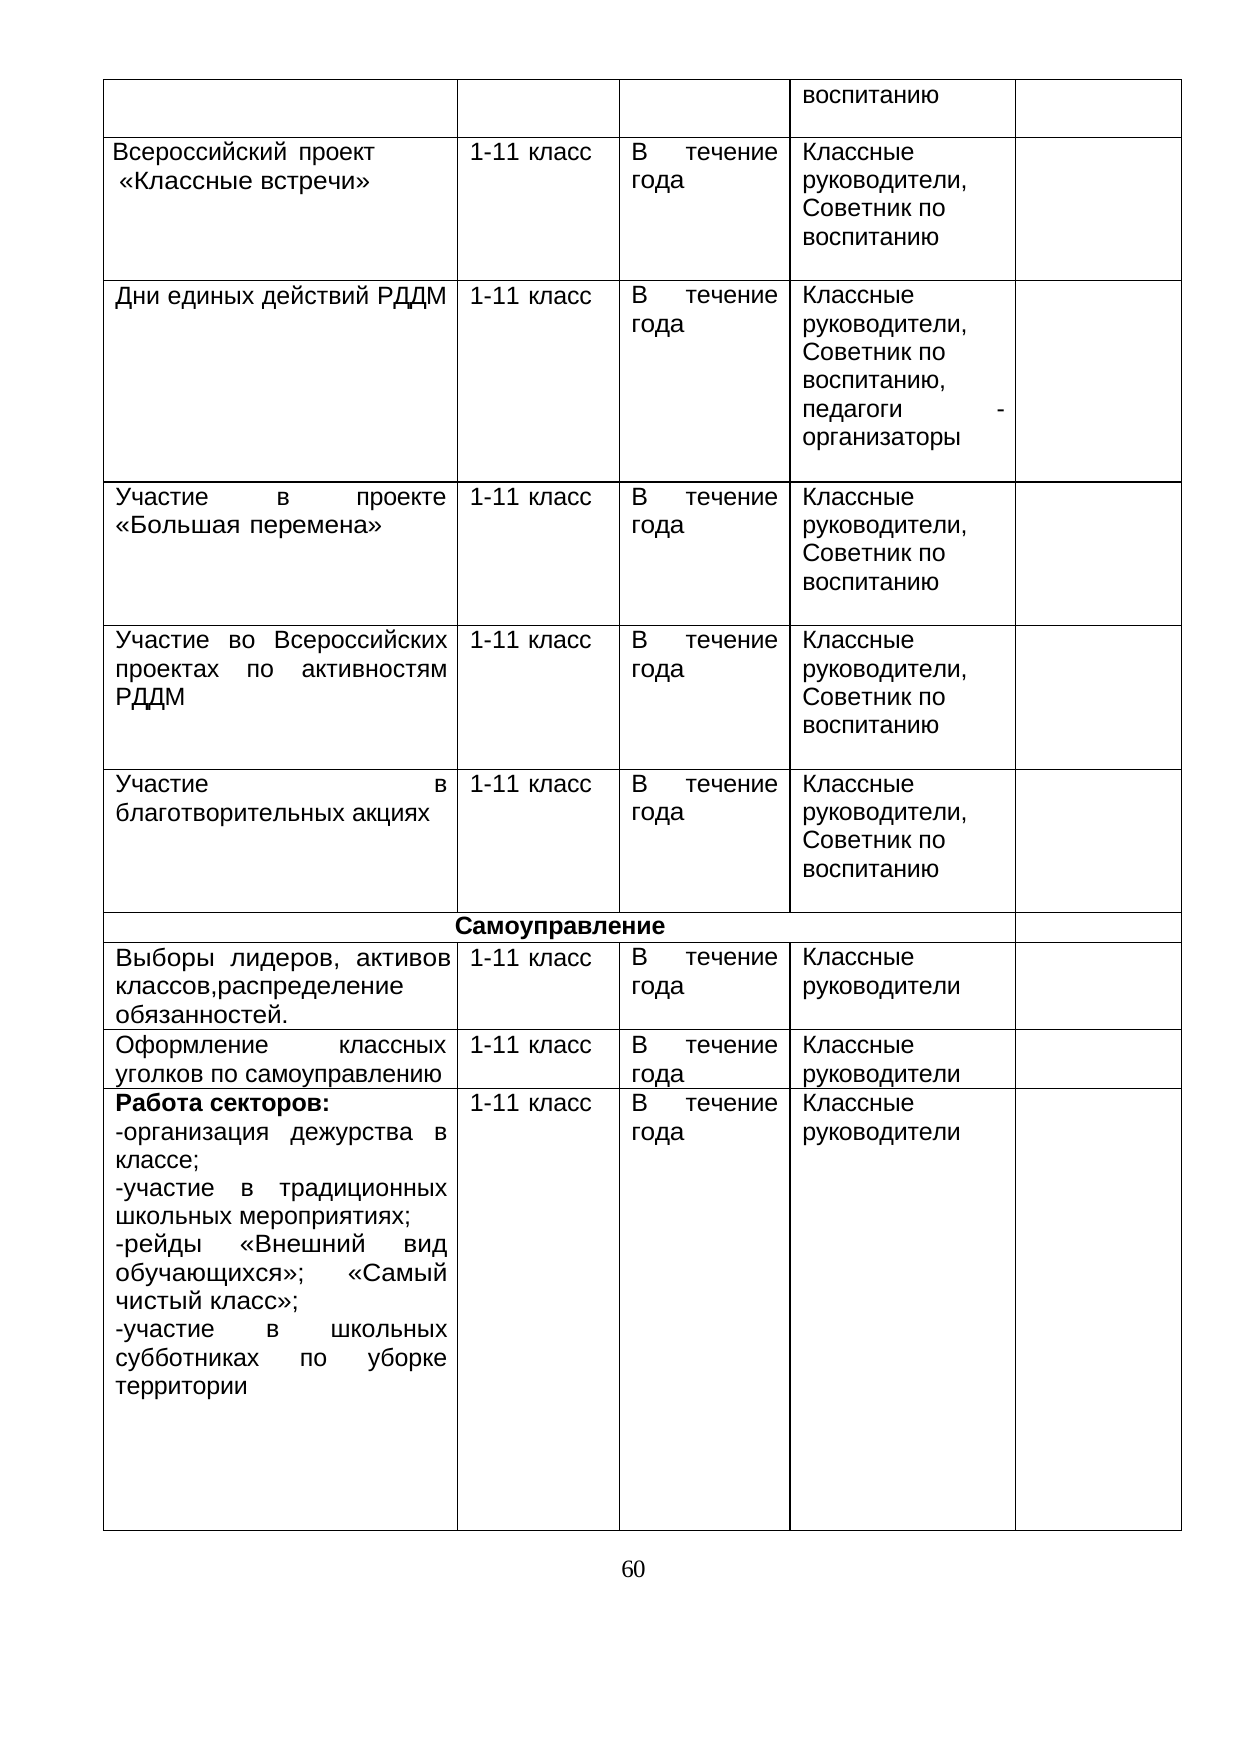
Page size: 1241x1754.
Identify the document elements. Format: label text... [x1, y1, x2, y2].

table_cell Классные руководители [791, 1030, 1015, 1088]
table_cell 1-11 класс [458, 281, 619, 481]
table_cell Участие в благотворительных акциях [104, 770, 457, 912]
table_cell [1016, 138, 1181, 280]
table_cell В течение года [620, 138, 789, 280]
table_header воспитанию [791, 80, 1015, 137]
table_cell Классные руководители [791, 943, 1015, 1029]
table_cell Участие в проекте «Большая перемена» [104, 483, 457, 625]
table_cell Классные руководители, Советник по воспитанию, педагоги - организаторы [791, 281, 1015, 481]
table_cell 1-11 класс [458, 138, 619, 280]
table_header [620, 80, 789, 137]
table_cell [1016, 913, 1181, 942]
table_cell В течение года [620, 626, 789, 769]
table_cell Классные руководители, Советник по воспитанию [791, 483, 1015, 625]
table_header [104, 80, 457, 137]
table_cell В течение года [620, 1030, 789, 1088]
table_cell В течение года [620, 1089, 789, 1530]
table_cell В течение года [620, 281, 789, 481]
table_cell Оформление классных уголков по самоуправлению [104, 1030, 457, 1088]
table_cell [1016, 626, 1181, 769]
table_cell В течение года [620, 943, 789, 1029]
table_cell Самоуправление [104, 913, 1015, 942]
table_header [458, 80, 619, 137]
table_cell [1016, 1089, 1181, 1530]
table_cell [1016, 943, 1181, 1029]
table_cell 1-11 класс [458, 626, 619, 769]
table_cell Работа секторов: -организация дежурства в классе; -участие в традиционных школьных мероприятиях; -рейды «Внешний вид обучающихся»; «Самый чистый класс»; -участие в школьных субботниках по уборке территории [104, 1089, 457, 1530]
table_cell [1016, 1030, 1181, 1088]
table_cell [1016, 281, 1181, 481]
table_header [1016, 80, 1181, 137]
table_cell 1-11 класс [458, 770, 619, 912]
table_cell Участие во Всероссийских проектах по активностям РДДМ [104, 626, 457, 769]
table_cell Выборы лидеров, активов классов,распределение обязанностей. [104, 943, 457, 1029]
table_cell Классные руководители, Советник по воспитанию [791, 626, 1015, 769]
table_cell Дни единых действий РДДМ [104, 281, 457, 481]
table_cell Классные руководители [791, 1089, 1015, 1530]
table_cell [1016, 770, 1181, 912]
table_cell Всероссийский проект «Классные встречи» [104, 138, 457, 280]
table_cell 1-11 класс [458, 1030, 619, 1088]
table_cell Классные руководители, Советник по воспитанию [791, 770, 1015, 912]
table_cell 1-11 класс [458, 1089, 619, 1530]
table_cell [1016, 483, 1181, 625]
table_cell В течение года [620, 770, 789, 912]
table_cell Классные руководители, Советник по воспитанию [791, 138, 1015, 280]
table_cell В течение года [620, 483, 789, 625]
table_cell 1-11 класс [458, 483, 619, 625]
table_cell 1-11 класс [458, 943, 619, 1029]
